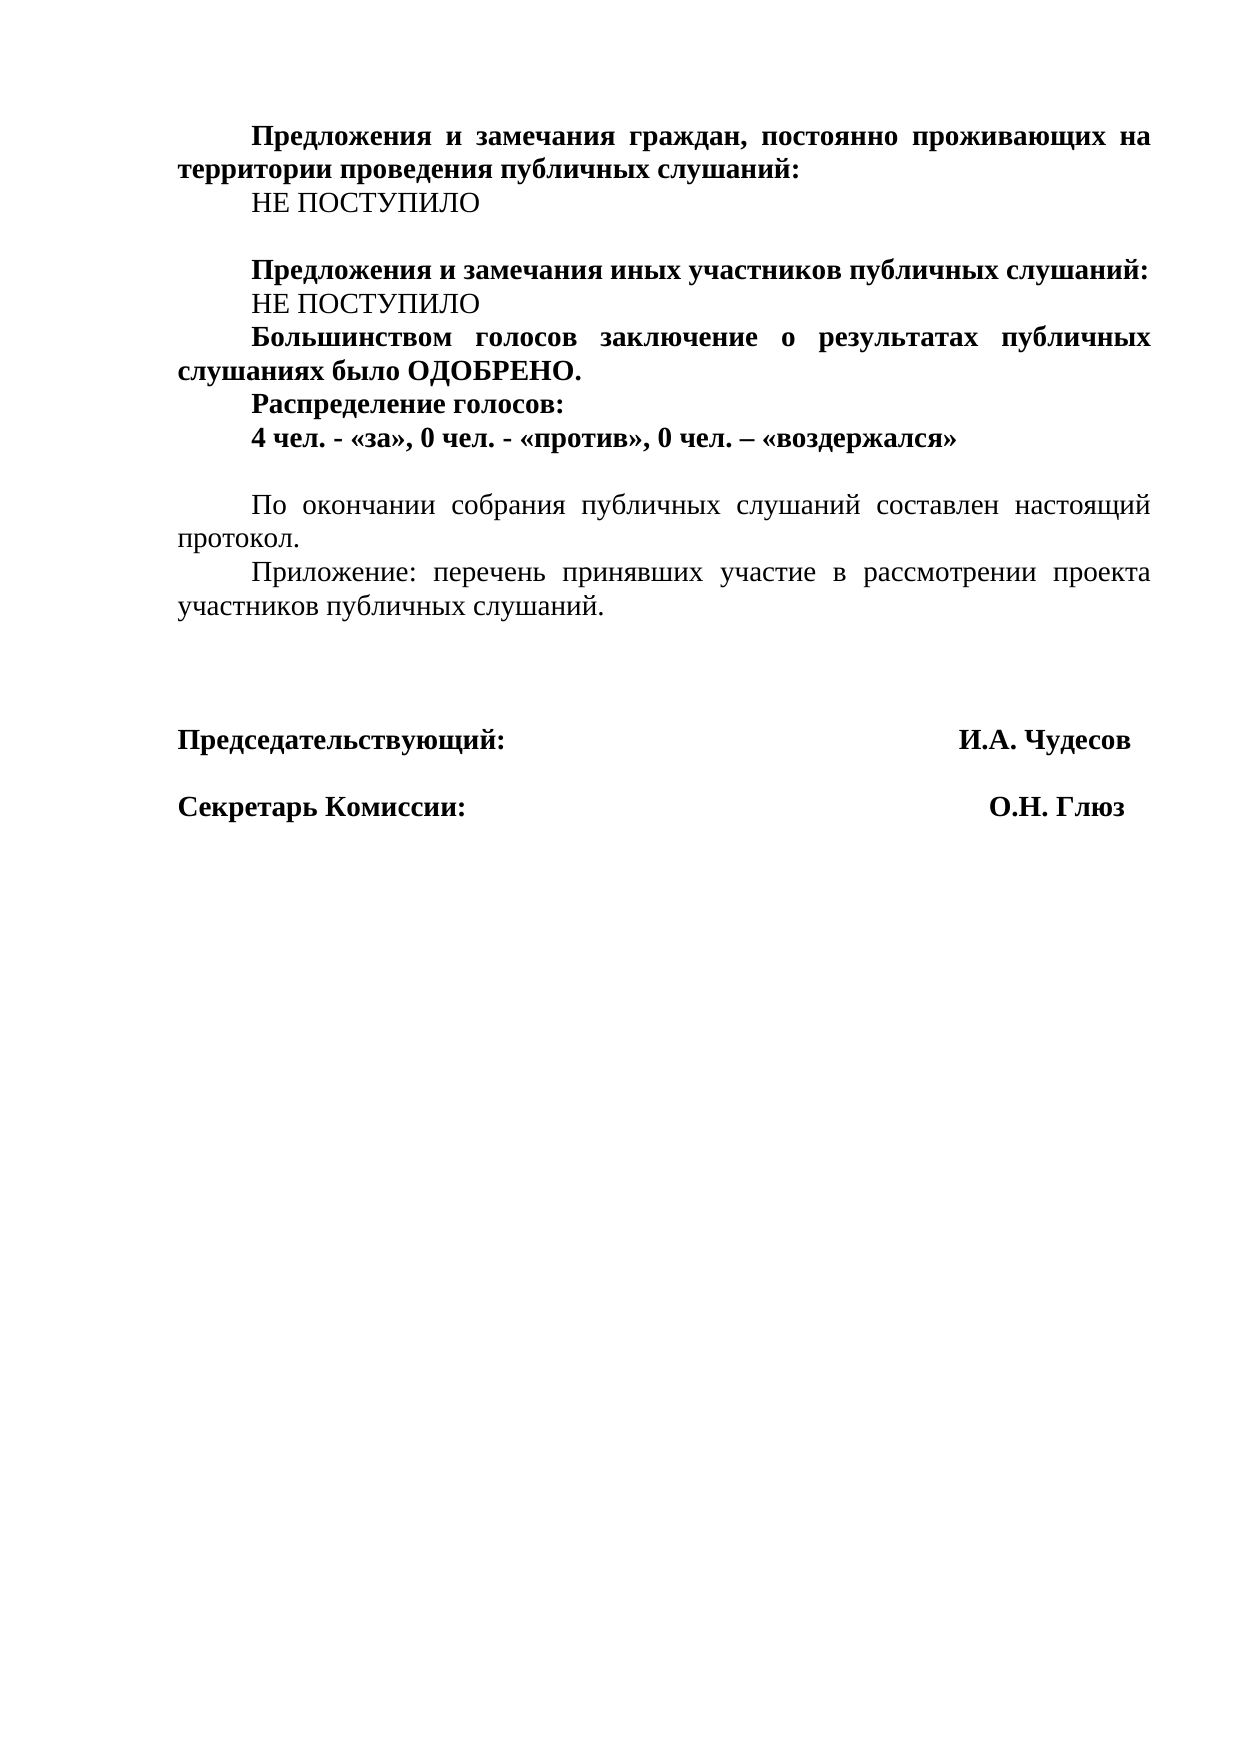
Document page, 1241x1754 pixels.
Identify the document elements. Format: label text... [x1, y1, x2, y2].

text Приложение: перечень принявших участие в рассмотрении проекта участников публичных слушаний. [177, 554, 1152, 621]
text Секретарь Комиссии: О.Н. Глюз [177, 789, 1181, 822]
text Председательствующий: И.А. Чудесов [177, 722, 1181, 755]
text Распределение голосов: [177, 386, 1152, 420]
text Предложения и замечания граждан, постоянно проживающих на территории проведения публичных слушаний: [177, 118, 1152, 185]
text НЕ ПОСТУПИЛО [177, 286, 1152, 319]
text Большинством голосов заключение о результатах публичных слушаниях было ОДОБРЕНО. [177, 319, 1152, 386]
text 4 чел. - «за», 0 чел. - «против», 0 чел. – «воздержался» [177, 420, 1152, 453]
text НЕ ПОСТУПИЛО [177, 185, 1152, 219]
text По окончании собрания публичных слушаний составлен настоящий протокол. [177, 487, 1152, 554]
text Предложения и замечания иных участников публичных слушаний: [177, 252, 1152, 286]
